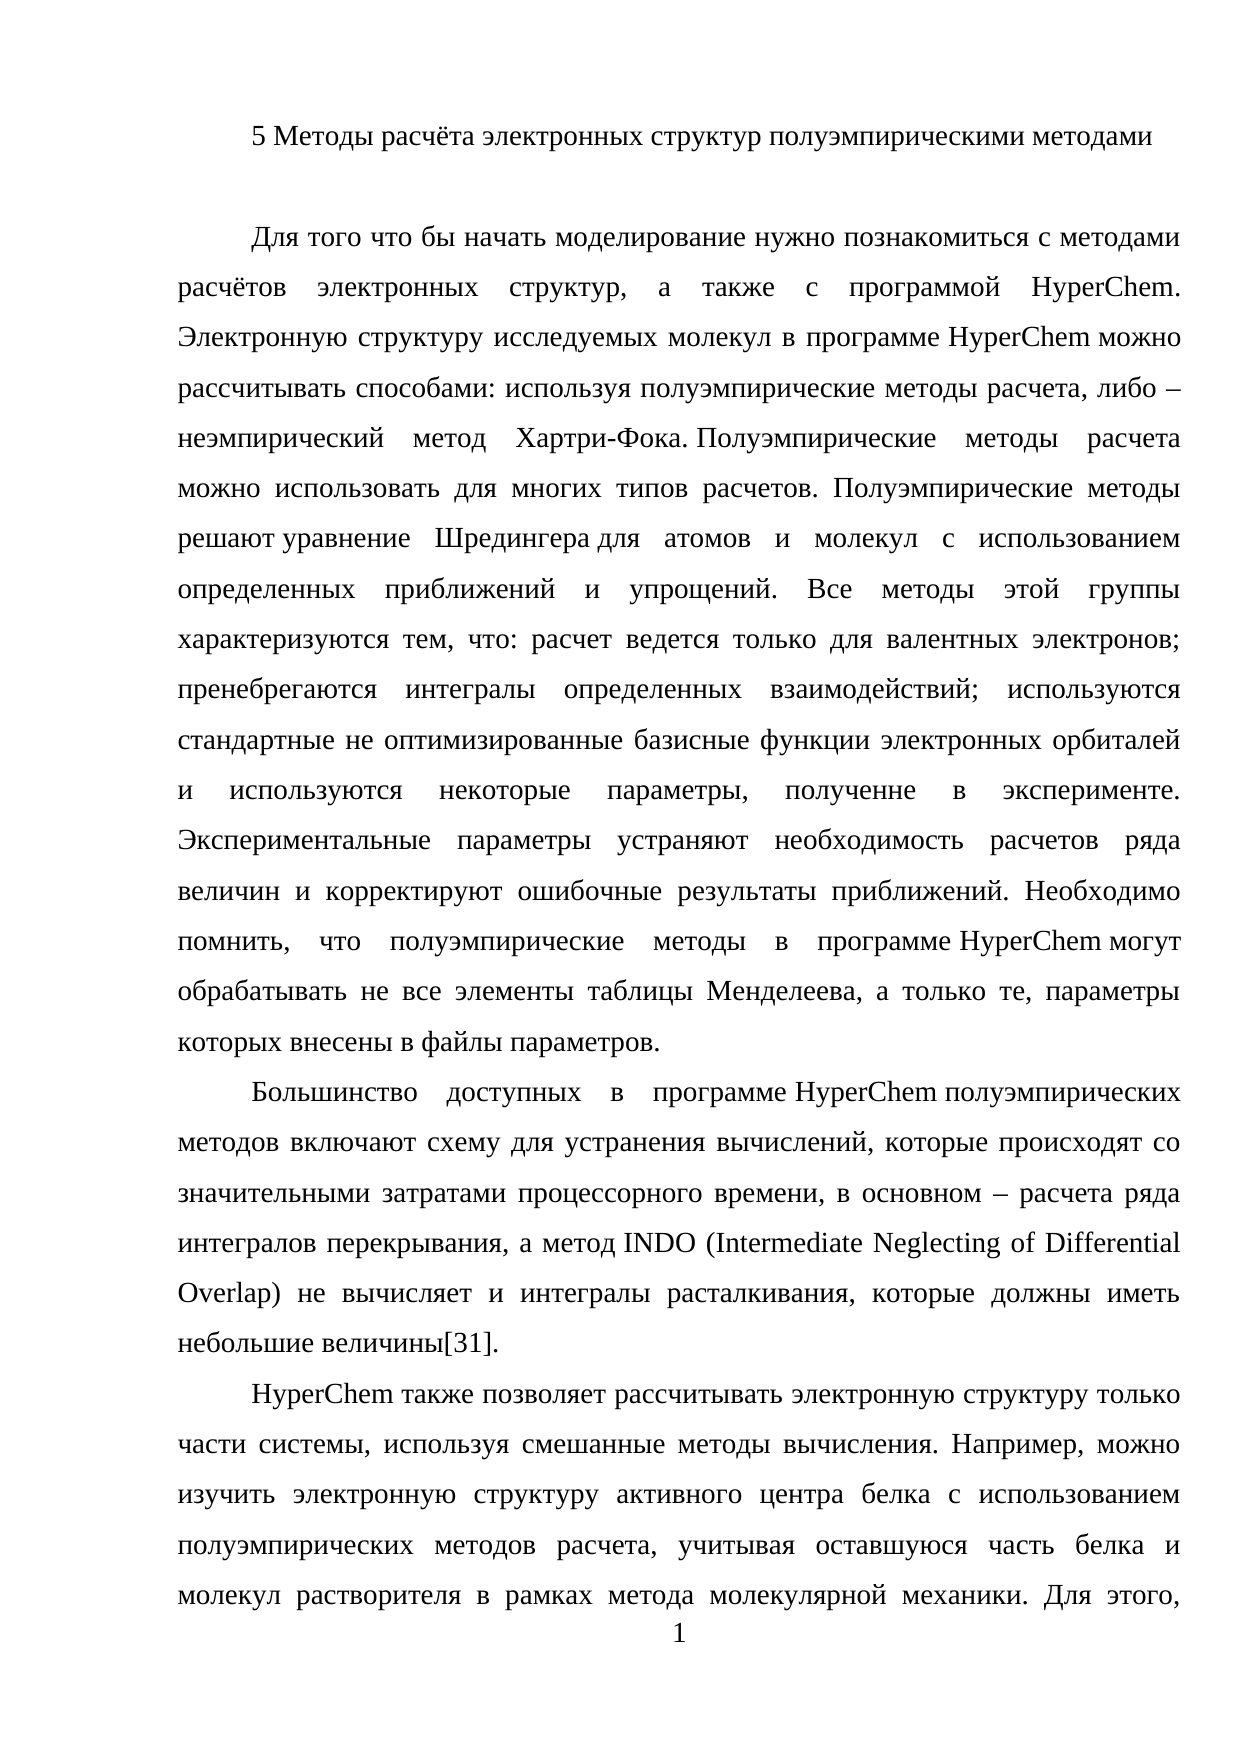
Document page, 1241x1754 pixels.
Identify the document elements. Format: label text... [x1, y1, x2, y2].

text Большинство доступных в программе HyperChem полуэмпирических методов включают схему для устранения вычислений, которые происходят со значительными затратами процессорного времени, в основном – расчета ряда интегралов перекрывания, а метод INDO (Intermediate Neglecting of Differential Overlap) не вычисляет и интегралы расталкивания, которые должны иметь небольшие величины[31]. [177, 1074, 1181, 1359]
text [177, 1376, 1181, 1611]
text Для того что бы начать моделирование нужно познакомиться с методами расчётов электронных структур, а также с программой HyperChem. Электронную структуру исследуемых молекул в программе HyperChem можно рассчитывать способами: используя полуэмпирические методы расчета, либо – неэмпирический метод Хартри-Фока. Полуэмпирические методы расчета можно использовать для многих типов расчетов. Полуэмпирические методы решают уравнение Шредингера для атомов и молекул с использованием определенных приближений и упрощений. Все методы этой группы характеризуются тем, что: расчет ведется только для валентных электронов; пренебрегаются интегралы определенных взаимодействий; используются стандартные не оптимизированные базисные функции электронных орбиталей и используются некоторые параметры, полученне в эксперименте. Экспериментальные параметры устраняют необходимость расчетов ряда величин и корректируют ошибочные результаты приближений. Необходимо помнить, что полуэмпирические методы в программе HyperChem могут обрабатывать не все элементы таблицы Менделеева, а только те, параметры которых внесены в файлы параметров. [177, 219, 1181, 1057]
text 5 Методы расчёта электронных структур полуэмпирическими методами [177, 118, 1181, 152]
